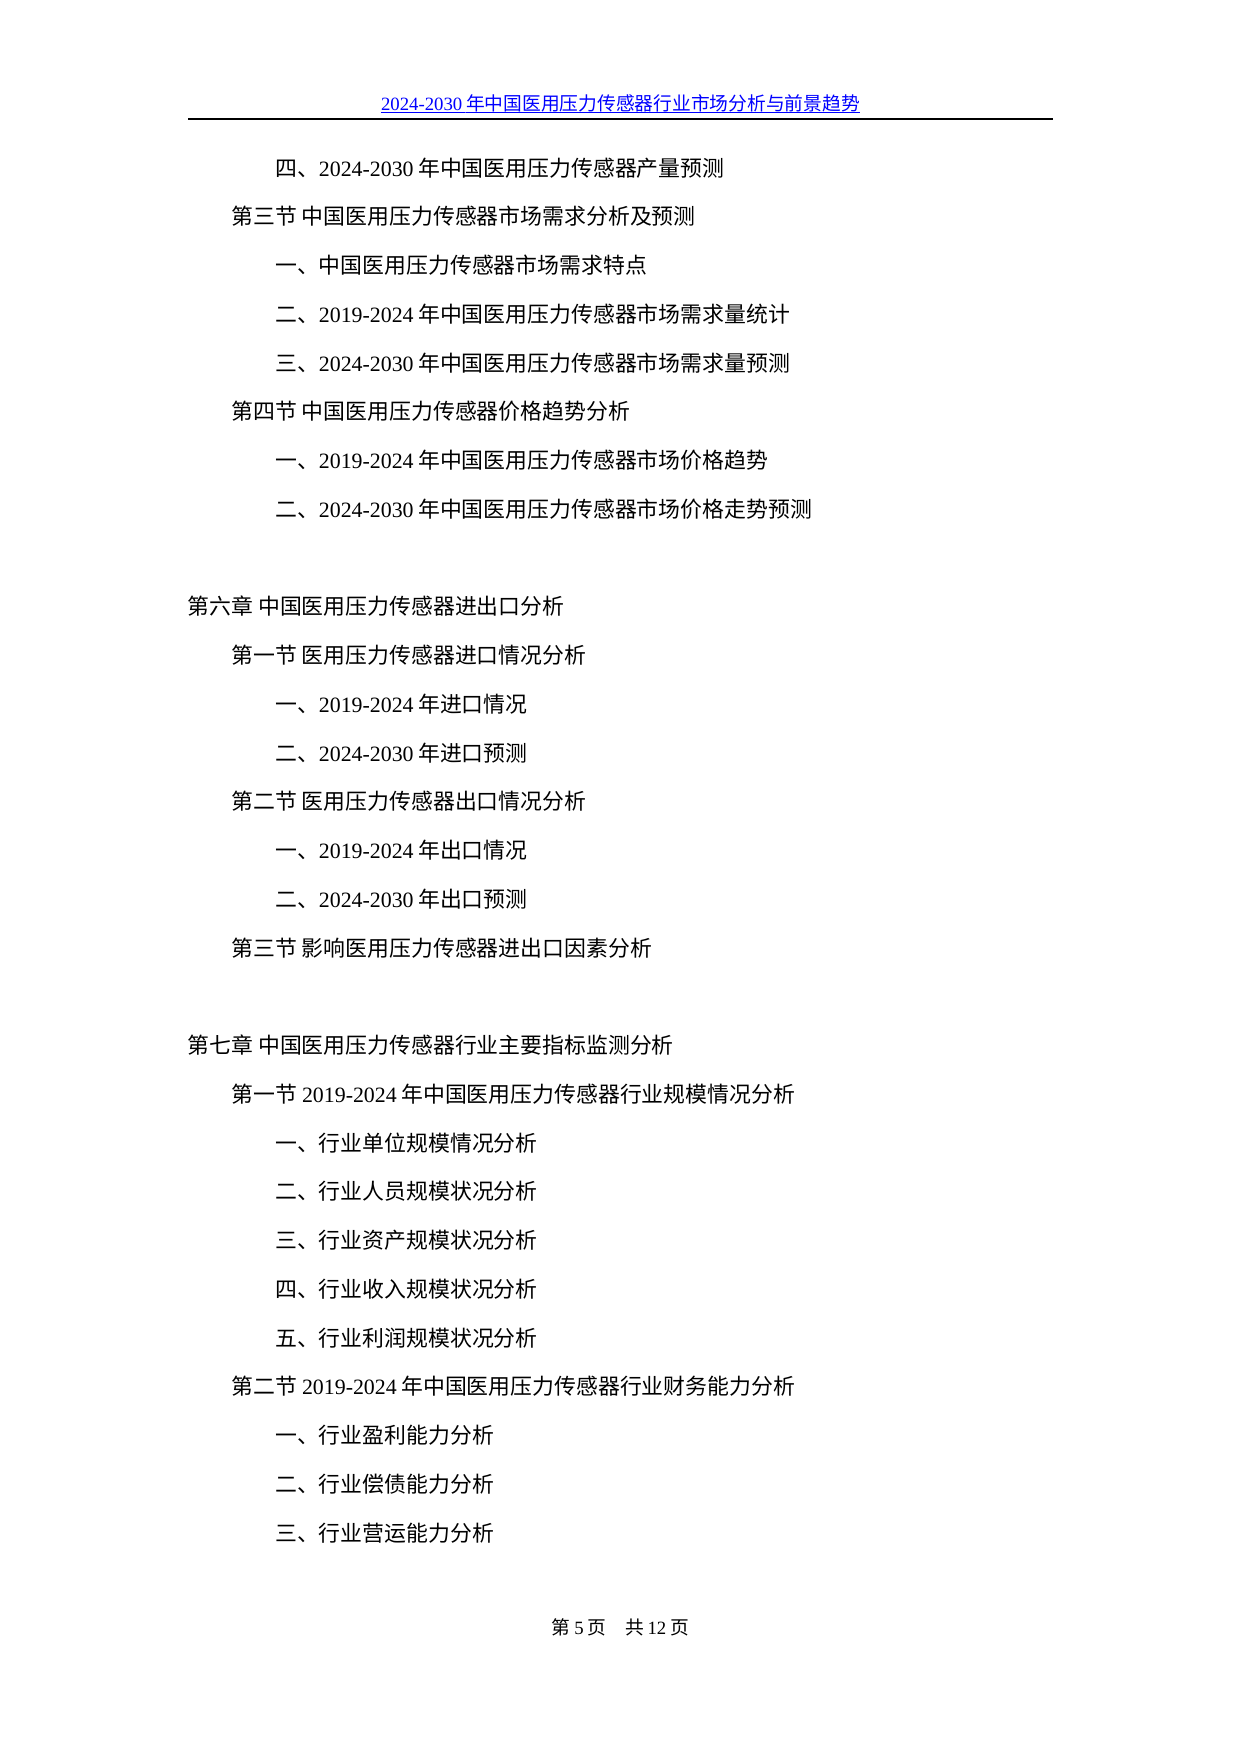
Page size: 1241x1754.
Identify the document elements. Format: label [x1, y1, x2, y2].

text [187, 150, 1053, 1548]
